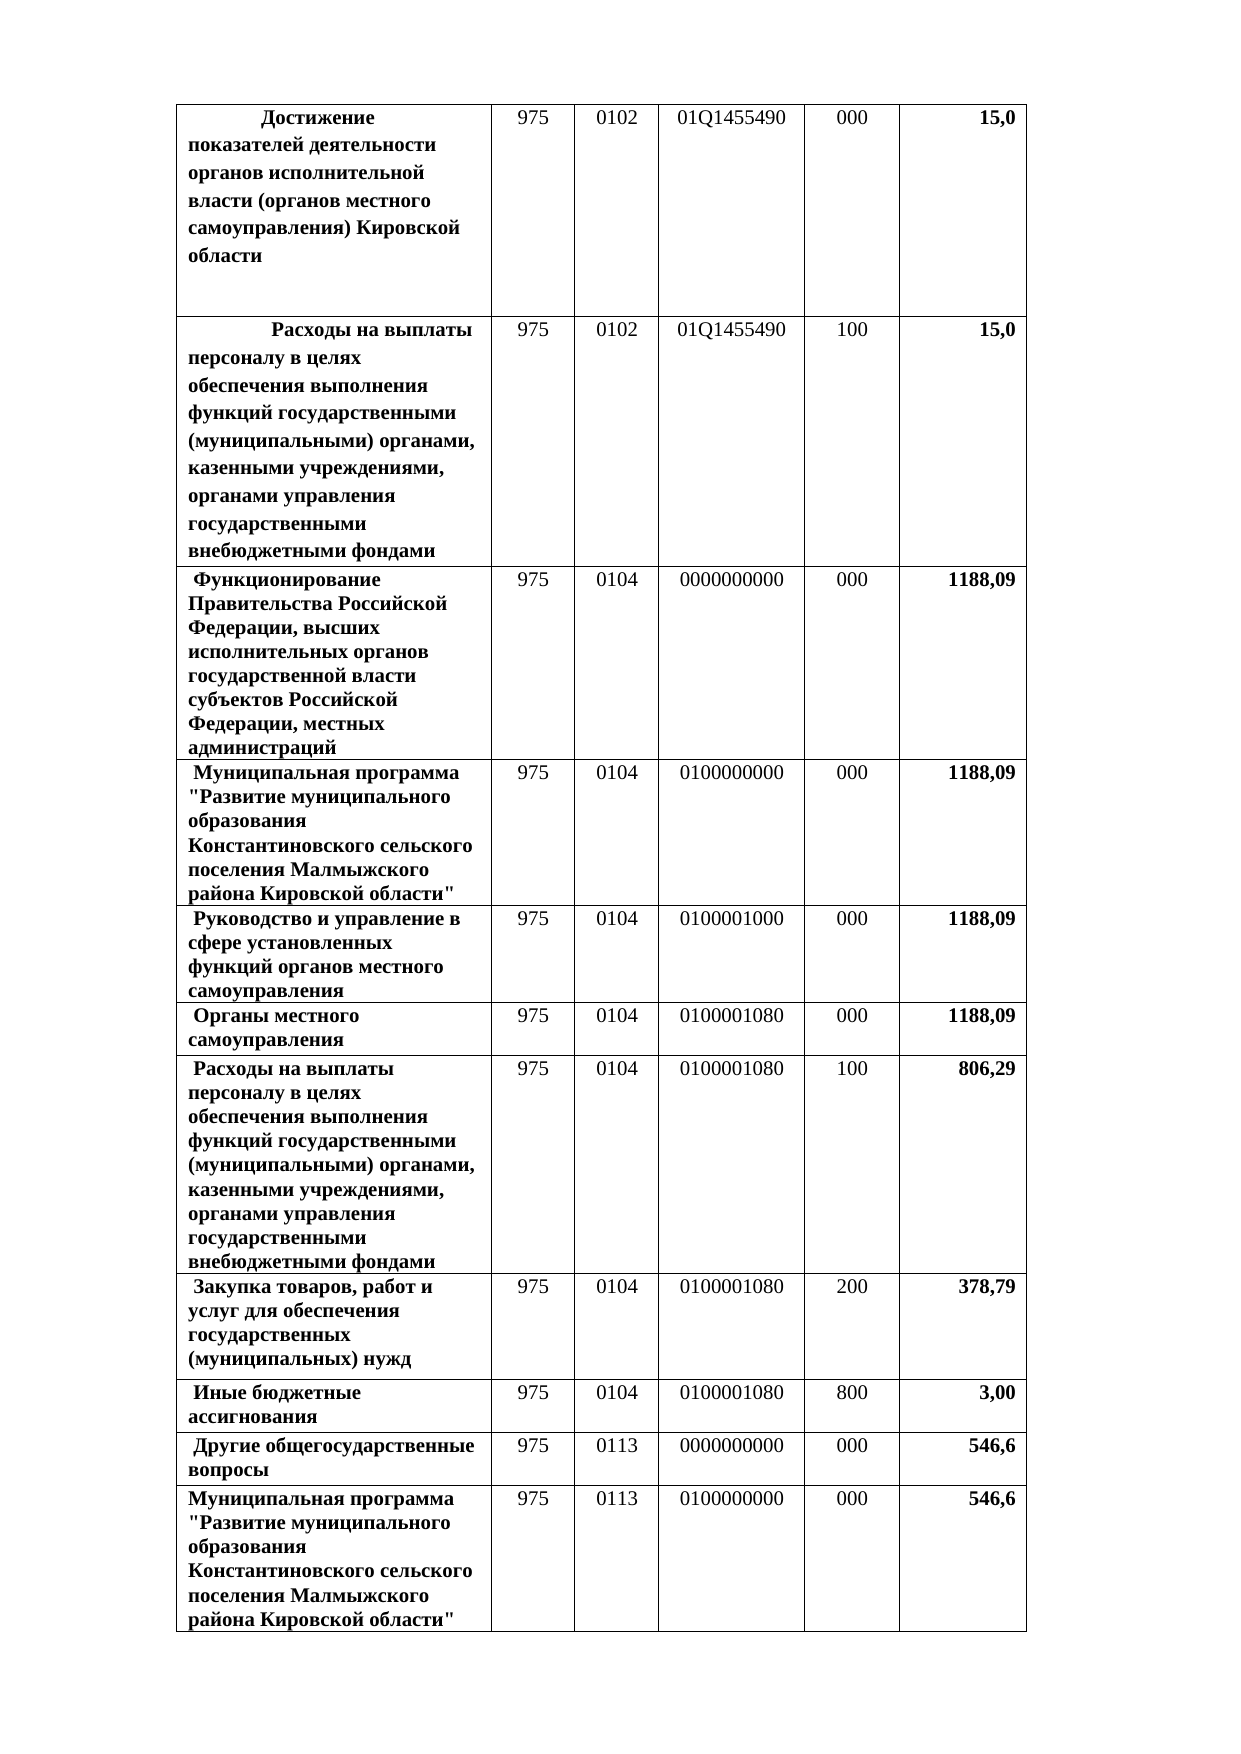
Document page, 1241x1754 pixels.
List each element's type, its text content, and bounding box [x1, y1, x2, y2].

table_cell 1188,09 [900, 760, 1026, 905]
table_cell 0102 [575, 317, 658, 566]
table_cell 0000000000 [659, 1433, 804, 1485]
table_cell 975 [492, 1380, 574, 1432]
table_cell 0104 [575, 906, 658, 1002]
table_cell 0104 [575, 1380, 658, 1432]
table_cell 975 [492, 1433, 574, 1485]
table_cell 975 [492, 1486, 574, 1631]
table_cell 975 [492, 1274, 574, 1379]
table_cell 000 [805, 1486, 899, 1631]
table_cell 806,29 [900, 1056, 1026, 1273]
table_cell 01Q1455490 [659, 317, 804, 566]
table_cell 0100001080 [659, 1056, 804, 1273]
table_cell 200 [805, 1274, 899, 1379]
table_cell 01Q1455490 [659, 105, 804, 316]
table_cell 0100001000 [659, 906, 804, 1002]
table_cell 0113 [575, 1486, 658, 1631]
table_cell 546,6 [900, 1433, 1026, 1485]
table_cell 0100000000 [659, 1486, 804, 1631]
table_cell 975 [492, 567, 574, 759]
table_cell 000 [805, 1003, 899, 1055]
table_cell 000 [805, 567, 899, 759]
table_cell 000 [805, 1433, 899, 1485]
table_cell 975 [492, 1003, 574, 1055]
table_cell Руководство и управление в сфере установленных функций органов местного самоуправления [177, 906, 491, 1002]
table_cell 0104 [575, 1274, 658, 1379]
table_cell 0100001080 [659, 1274, 804, 1379]
table_cell 800 [805, 1380, 899, 1432]
table_cell 0100001080 [659, 1380, 804, 1432]
table_cell 1188,09 [900, 567, 1026, 759]
table_cell 0104 [575, 567, 658, 759]
table_cell 975 [492, 760, 574, 905]
table_cell 0104 [575, 1003, 658, 1055]
table_cell 0100000000 [659, 760, 804, 905]
table_cell Муниципальная программа "Развитие муниципального образования Константиновского сельского поселения Малмыжского района Кировской области" [177, 1486, 491, 1631]
table_cell 0104 [575, 1056, 658, 1273]
table_cell 100 [805, 1056, 899, 1273]
table_cell 000 [805, 906, 899, 1002]
table_cell 000 [805, 105, 899, 316]
table_cell Иные бюджетные ассигнования [177, 1380, 491, 1432]
table_cell Достижение показателей деятельности органов исполнительной власти (органов местного самоуправления) Кировской области [177, 105, 491, 316]
table_cell 000 [805, 760, 899, 905]
table_cell Закупка товаров, работ и услуг для обеспечения государственных (муниципальных) нужд [177, 1274, 491, 1379]
table_cell Другие общегосударственные вопросы [177, 1433, 491, 1485]
table_cell 975 [492, 1056, 574, 1273]
table_cell 975 [492, 317, 574, 566]
table_cell 0000000000 [659, 567, 804, 759]
table_cell Муниципальная программа "Развитие муниципального образования Константиновского сельского поселения Малмыжского района Кировской области" [177, 760, 491, 905]
table_cell 0100001080 [659, 1003, 804, 1055]
table_cell 0104 [575, 760, 658, 905]
table_cell Функционирование Правительства Российской Федерации, высших исполнительных органов государственной власти субъектов Российской Федерации, местных администраций [177, 567, 491, 759]
table_cell 1188,09 [900, 1003, 1026, 1055]
table_cell 975 [492, 105, 574, 316]
table_cell 15,0 [900, 105, 1026, 316]
table_cell 378,79 [900, 1274, 1026, 1379]
table_cell 1188,09 [900, 906, 1026, 1002]
table_cell 0102 [575, 105, 658, 316]
table_cell 546,6 [900, 1486, 1026, 1631]
table_cell 3,00 [900, 1380, 1026, 1432]
table_cell 15,0 [900, 317, 1026, 566]
table_cell 0113 [575, 1433, 658, 1485]
table_cell 975 [492, 906, 574, 1002]
table_cell Органы местного самоуправления [177, 1003, 491, 1055]
table_cell 100 [805, 317, 899, 566]
